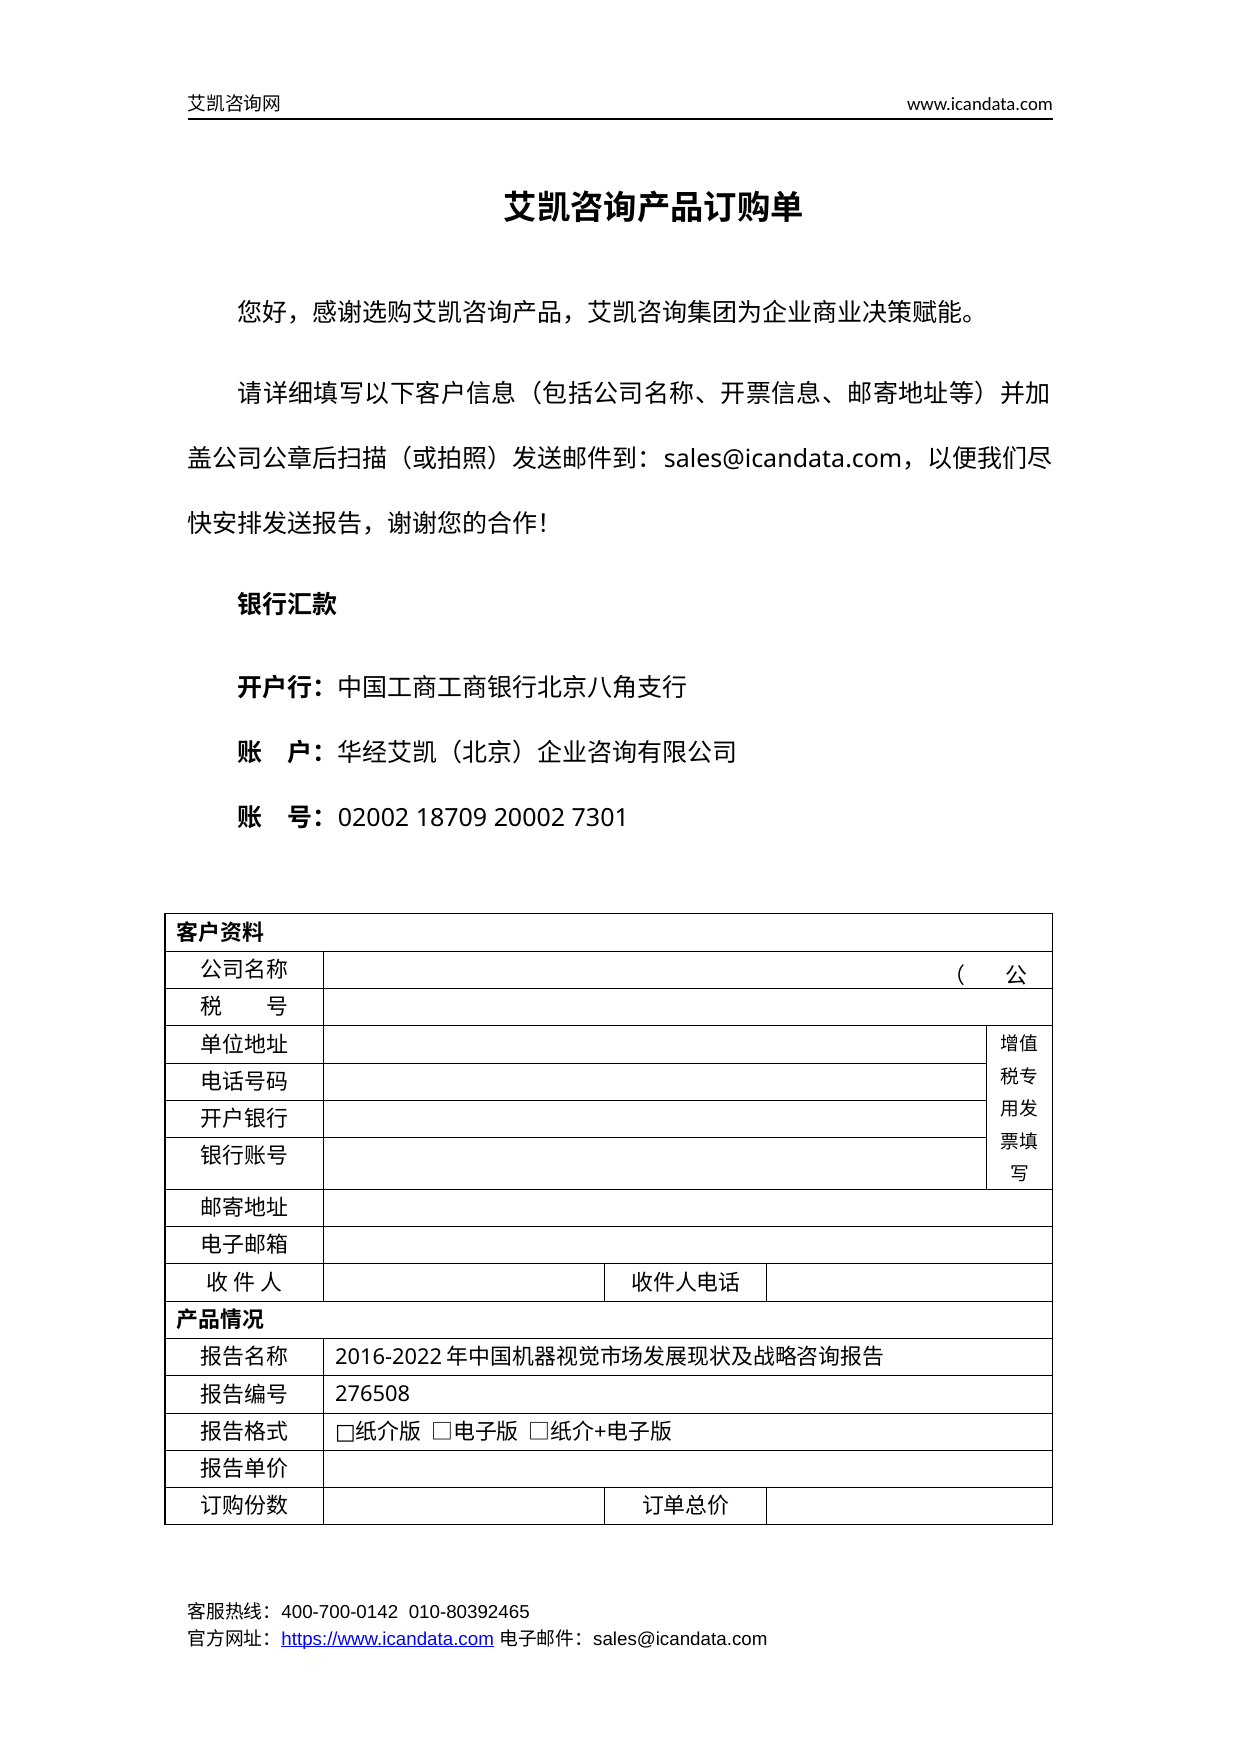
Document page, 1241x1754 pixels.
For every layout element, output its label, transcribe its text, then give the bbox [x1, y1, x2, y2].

text 艾凯咨询产品订购单 [187, 172, 1053, 237]
table_cell 公司名称 [166, 952, 323, 988]
table_cell 产品情况 [166, 1302, 1052, 1338]
table_cell 报告编号 [166, 1376, 323, 1412]
table_cell [324, 1227, 1052, 1263]
table_cell □纸介版 □电子版 □纸介+电子版 [324, 1414, 1052, 1450]
table_cell 订购份数 [166, 1488, 323, 1524]
table_cell [324, 1264, 604, 1301]
table_cell [324, 1101, 986, 1137]
table_cell 订单总价 [605, 1488, 766, 1524]
table_cell 电话号码 [166, 1064, 323, 1100]
text 您好，感谢选购艾凯咨询产品，艾凯咨询集团为企业商业决策赋能。 [187, 278, 1053, 343]
table_cell 单位地址 [166, 1026, 323, 1062]
table_cell 税 号 [166, 989, 323, 1025]
text 开户行：中国工商工商银行北京八角支行 [187, 653, 1053, 718]
text 账 号：02002 18709 20002 7301 [187, 783, 1053, 848]
table_cell [767, 1488, 1052, 1524]
table_cell 报告格式 [166, 1414, 323, 1450]
table_cell [324, 952, 1052, 988]
table_cell 2016-2022年中国机器视觉市场发展现状及战略咨询报告 [324, 1339, 1052, 1375]
table_cell 开户银行 [166, 1101, 323, 1137]
table_cell [324, 1026, 986, 1062]
table_cell 电子邮箱 [166, 1227, 323, 1263]
text 银行汇款 [187, 570, 1053, 635]
table_cell 银行账号 [166, 1138, 323, 1189]
table_cell [324, 989, 1052, 1025]
table_cell 报告单价 [166, 1451, 323, 1487]
table_cell 报告名称 [166, 1339, 323, 1375]
text 请详细填写以下客户信息（包括公司名称、开票信息、邮寄地址等）并加盖公司公章后扫描（或拍照）发送邮件到：sales@icandata.com，以便我们尽快安排发送报告，谢谢您的合作！ [187, 359, 1053, 554]
table_cell [324, 1190, 1052, 1226]
table_cell 邮寄地址 [166, 1190, 323, 1226]
text 账 户：华经艾凯（北京）企业咨询有限公司 [187, 718, 1053, 783]
table_cell 276508 [324, 1376, 1052, 1412]
table_cell 收 件 人 [166, 1264, 323, 1301]
table_header 客户资料 [166, 914, 1052, 951]
table_cell [324, 1488, 604, 1524]
table_cell [324, 1138, 986, 1189]
table_cell 收件人电话 [605, 1264, 766, 1301]
table_cell [767, 1264, 1052, 1301]
table_cell [324, 1451, 1052, 1487]
table_cell [324, 1064, 986, 1100]
table_cell 增值税专用发票填写 [987, 1026, 1052, 1189]
